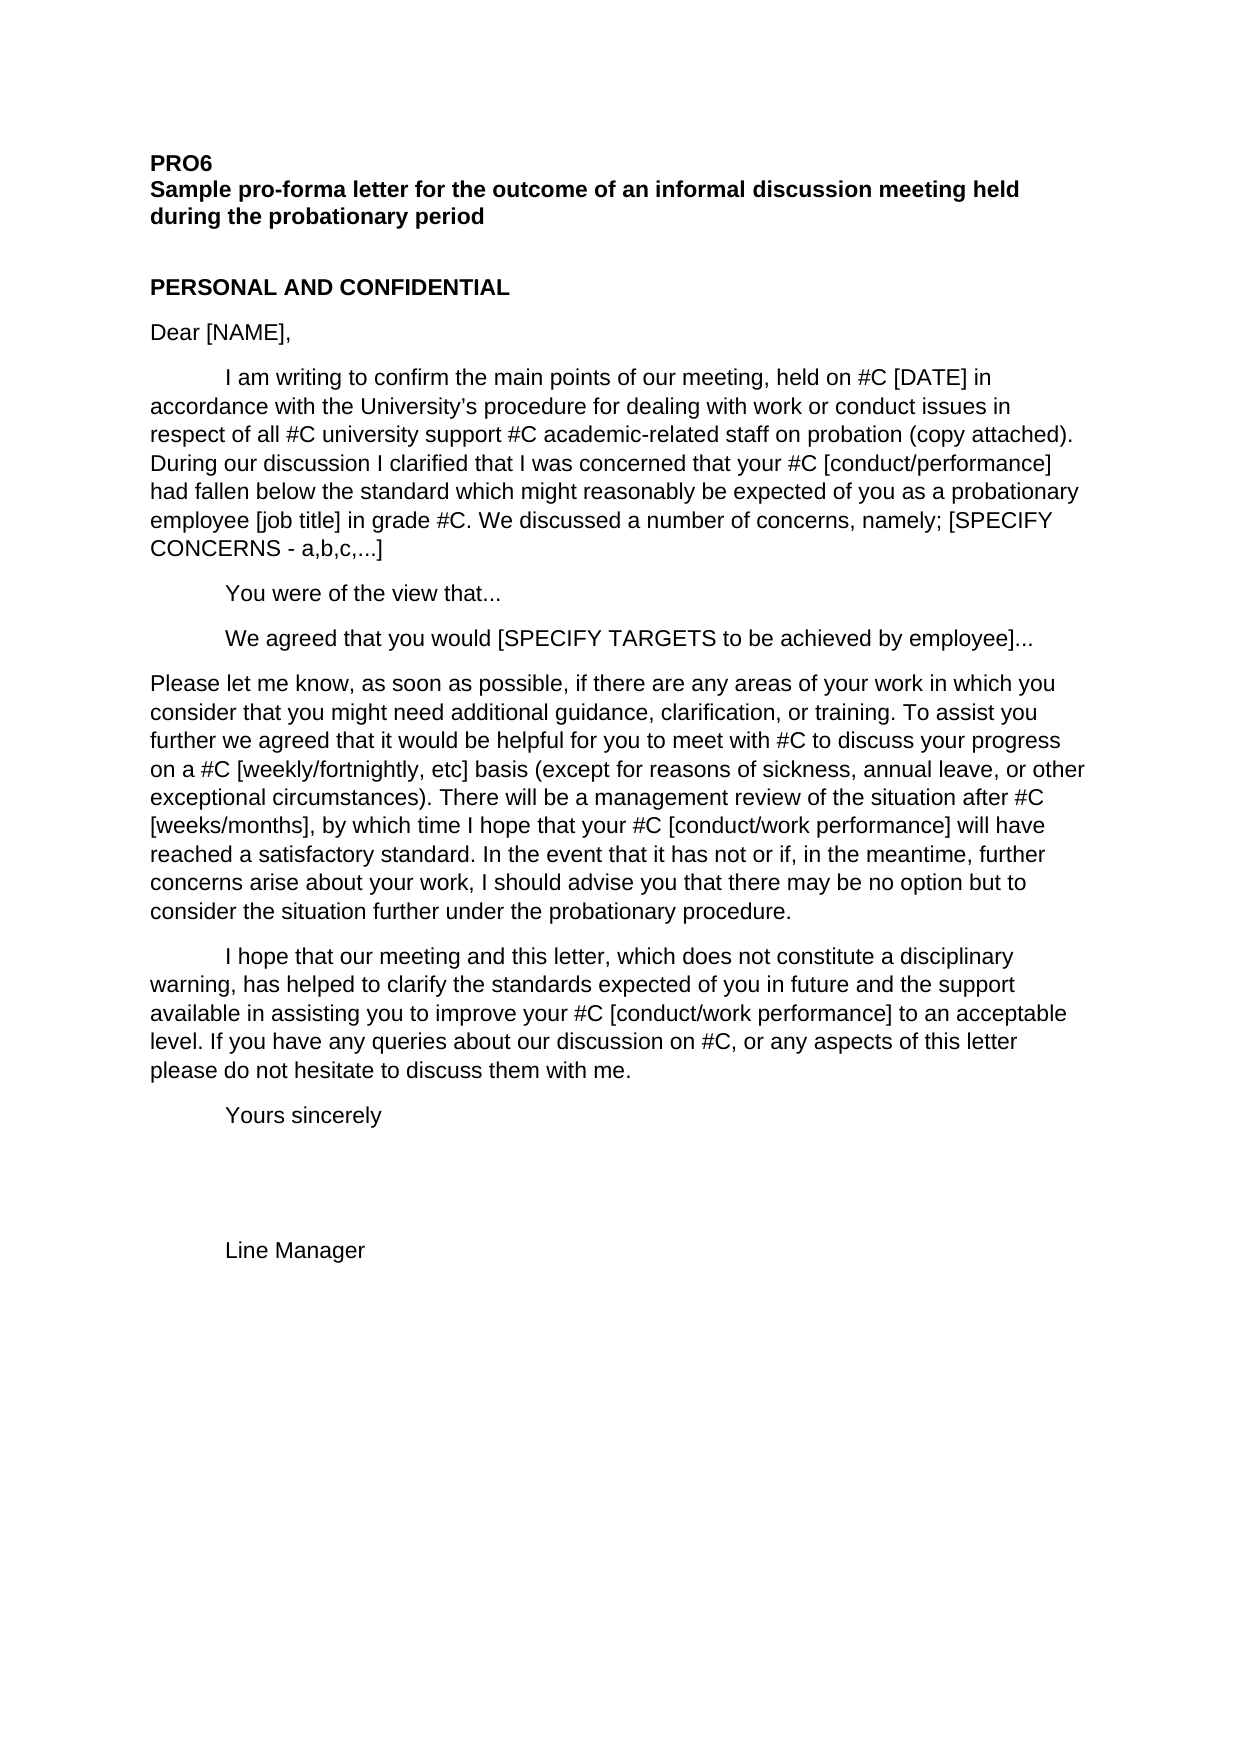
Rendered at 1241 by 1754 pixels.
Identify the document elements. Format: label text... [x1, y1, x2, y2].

text I hope that our meeting and this letter, which does not constitute a disciplinary warning, has helped to clarify the standards expected of you in future and the support available in assisting you to improve your #C [conduct/work performance] to an acceptable level. If you have any queries about our discussion on #C, or any aspects of this letter please do not hesitate to discuss them with me. [150, 943, 1090, 1083]
text I am writing to confirm the main points of our meeting, held on #C [DATE] in accordance with the University’s procedure for dealing with work or conduct issues in respect of all #C university support #C academic-related staff on probation (copy attached). During our discussion I clarified that I was concerned that your #C [conduct/performance] had fallen below the standard which might reasonably be expected of you as a probationary employee [job title] in grade #C. We discussed a number of concerns, namely; [SPECIFY CONCERNS - a,b,c,...] [150, 364, 1090, 561]
text PERSONAL AND CONFIDENTIAL [150, 274, 1090, 301]
text Please let me know, as soon as possible, if there are any areas of your work in which you consider that you might need additional guidance, clarification, or training. To assist you further we agreed that it would be helpful for you to meet with #C to discuss your progress on a #C [weekly/fortnightly, etc] basis (except for reasons of sickness, annual leave, or other exceptional circumstances). There will be a management review of the situation after #C [weeks/months], by which time I hope that your #C [conduct/work performance] will have reached a satisfactory standard. In the event that it has not or if, in the meantime, further concerns arise about your work, I should advise you that there may be no option but to consider the situation further under the probationary procedure. [150, 670, 1090, 924]
subtitle Sample pro-forma letter for the outcome of an informal discussion meeting held during the probationary period [150, 176, 1090, 229]
subtitle PRO6 [150, 150, 1090, 176]
text We agreed that you would [SPECIFY TARGETS to be achieved by employee]... [150, 625, 1090, 652]
text You were of the view that... [150, 580, 1090, 606]
text Line Manager [150, 1237, 1090, 1263]
text Dear [NAME], [150, 319, 1090, 346]
text Yours sincerely [150, 1102, 1090, 1128]
